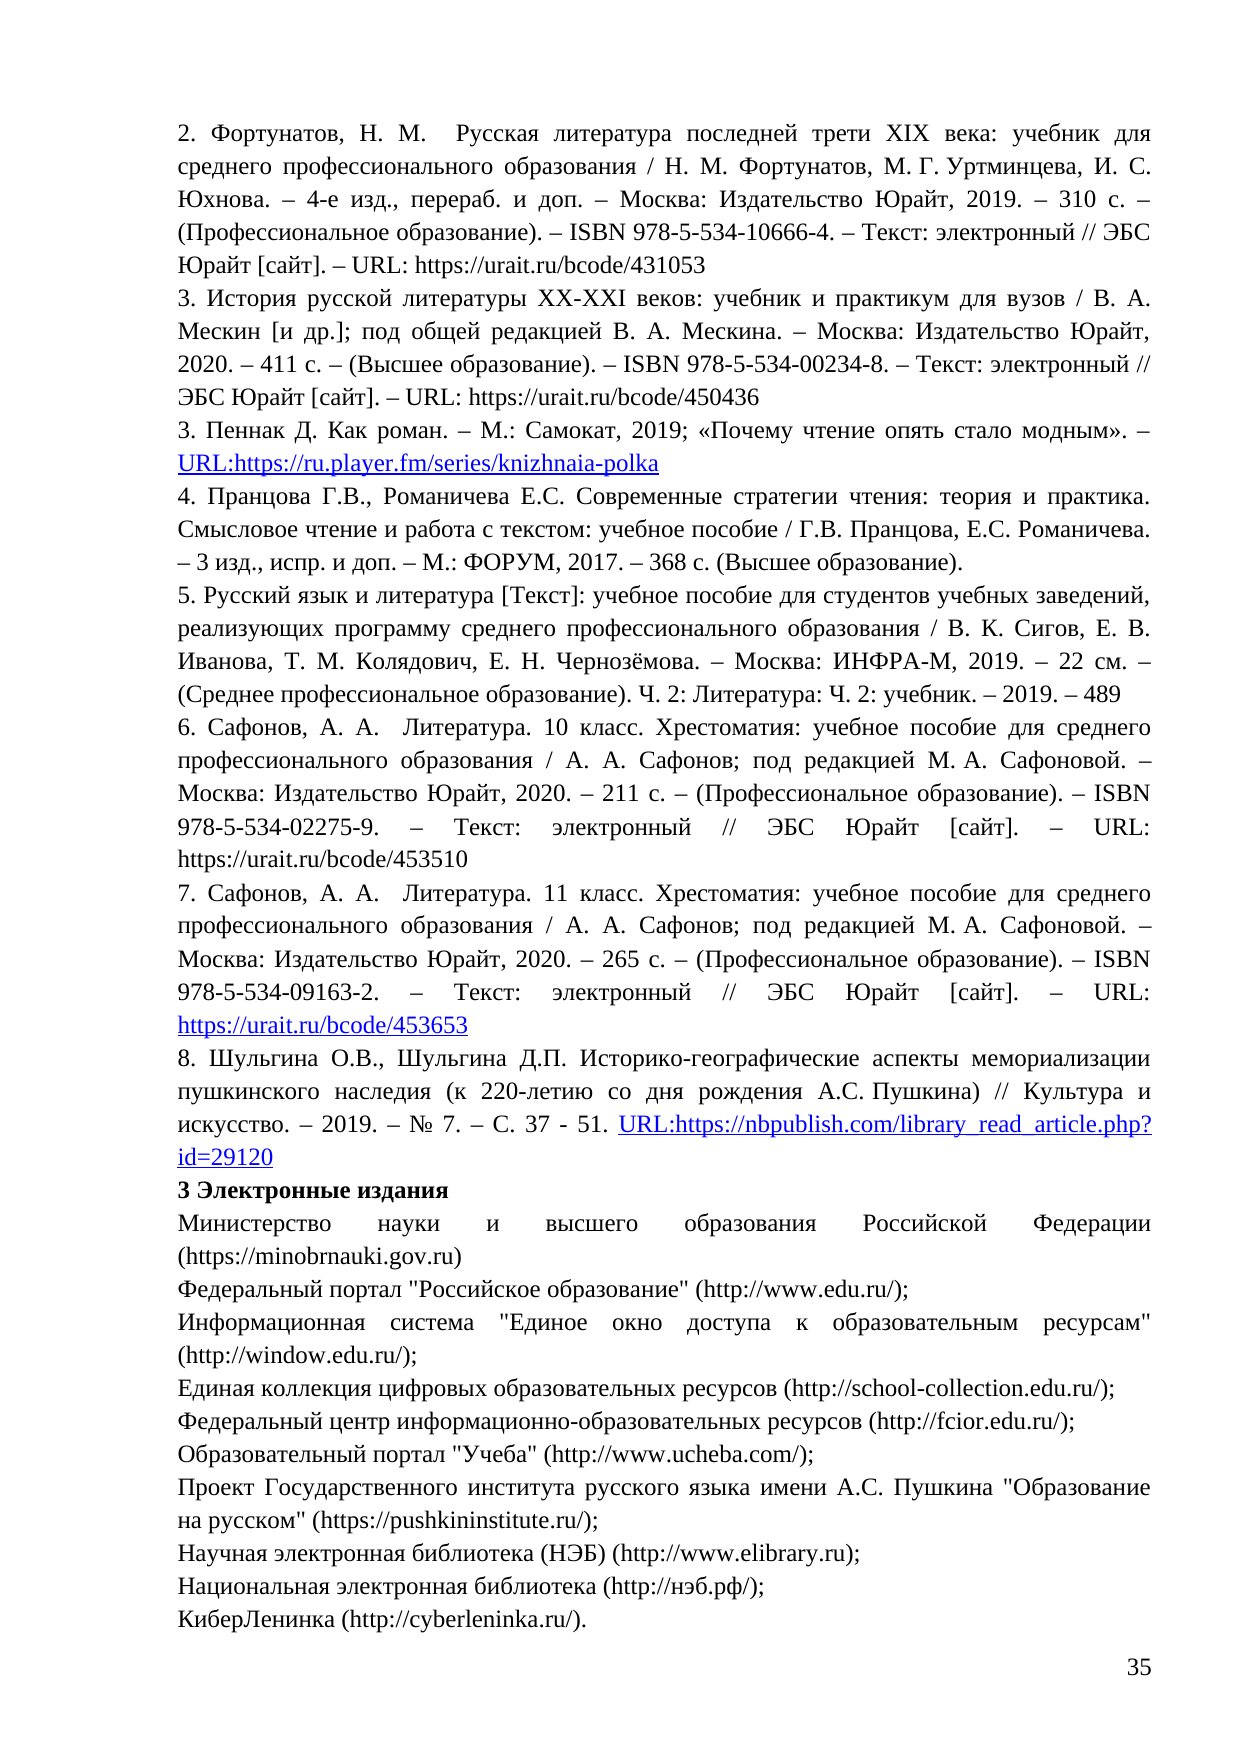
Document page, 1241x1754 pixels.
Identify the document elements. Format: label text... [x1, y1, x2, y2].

text Федеральный центр информационно-образовательных ресурсов (http://fcior.edu.ru/); [177, 1406, 1152, 1435]
text Проект Государственного института русского языка имени А.С. Пушкина "Образование на русском" (https://pushkininstitute.ru/); [177, 1472, 1152, 1534]
text Образовательный портал "Учеба" (http://www.ucheba.com/); [177, 1439, 1152, 1468]
text Единая коллекция цифровых образовательных ресурсов (http://school-collection.edu.ru/); [177, 1373, 1152, 1402]
text Информационная система "Единое окно доступа к образовательным ресурсам" (http://window.edu.ru/); [177, 1307, 1152, 1369]
text Федеральный портал "Российское образование" (http://www.edu.ru/); [177, 1274, 1152, 1303]
text Министерство науки и высшего образования Российской Федерации (https://minobrnauki.gov.ru) [177, 1208, 1152, 1269]
text 3. История русской литературы XX-XXI веков: учебник и практикум для вузов / В. А. Мескин [и др.]; под общей редакцией В. А. Мескина. – Москва: Издательство Юрайт, 2020. – 411 с. – (Высшее образование). – ISBN 978-5-534-00234-8. – Текст: электронный // ЭБС Юрайт [сайт]. – URL: https://urait.ru/bcode/450436 [177, 283, 1152, 411]
text 3. Пеннак Д. Как роман. – М.: Самокат, 2019; «Почему чтение опять стало модным». – URL:https://ru.player.fm/series/knizhnaia-polka [177, 415, 1152, 477]
text 8. Шульгина О.В., Шульгина Д.П. Историко-географические аспекты мемориализации пушкинского наследия (к 220-летию со дня рождения А.С. Пушкина) // Культура и искусство. – 2019. – № 7. – С. 37 - 51. URL:https://nbpublish.com/library_read_article.php?id=29120 [177, 1043, 1152, 1171]
text 7. Сафонов, А. А. Литература. 11 класс. Хрестоматия: учебное пособие для среднего профессионального образования / А. А. Сафонов; под редакцией М. А. Сафоновой. – Москва: Издательство Юрайт, 2020. – 265 с. – (Профессиональное образование). – ISBN 978-5-534-09163-2. – Текст: электронный // ЭБС Юрайт [сайт]. – URL: https://urait.ru/bcode/453653 [177, 878, 1152, 1038]
text 6. Сафонов, А. А. Литература. 10 класс. Хрестоматия: учебное пособие для среднего профессионального образования / А. А. Сафонов; под редакцией М. А. Сафоновой. – Москва: Издательство Юрайт, 2020. – 211 с. – (Профессиональное образование). – ISBN 978-5-534-02275-9. – Текст: электронный // ЭБС Юрайт [сайт]. – URL: https://urait.ru/bcode/453510 [177, 712, 1152, 873]
text 3 Электронные издания [177, 1175, 1152, 1203]
text КиберЛенинка (http://cyberleninka.ru/). [177, 1604, 1152, 1633]
text 5. Русский язык и литература [Текст]: учебное пособие для студентов учебных заведений, реализующих программу среднего профессионального образования / В. К. Сигов, Е. В. Иванова, Т. М. Колядович, Е. Н. Чернозёмова. – Москва: ИНФРА-М, 2019. – 22 см. – (Среднее профессиональное образование). Ч. 2: Литература: Ч. 2: учебник. – 2019. – 489 [177, 580, 1152, 708]
text Национальная электронная библиотека (http://нэб.рф/); [177, 1571, 1152, 1600]
text 2. Фортунатов, Н. М. Русская литература последней трети XIX века: учебник для среднего профессионального образования / Н. М. Фортунатов, М. Г. Уртминцева, И. С. Юхнова. – 4-е изд., перераб. и доп. – Москва: Издательство Юрайт, 2019. – 310 с. – (Профессиональное образование). – ISBN 978-5-534-10666-4. – Текст: электронный // ЭБС Юрайт [сайт]. – URL: https://urait.ru/bcode/431053 [177, 118, 1152, 279]
text Научная электронная библиотека (НЭБ) (http://www.elibrary.ru); [177, 1538, 1152, 1567]
text 4. Пранцова Г.В., Романичева Е.С. Современные стратегии чтения: теория и практика. Смысловое чтение и работа с текстом: учебное пособие / Г.В. Пранцова, Е.С. Романичева. – 3 изд., испр. и доп. – М.: ФОРУМ, 2017. – 368 с. (Высшее образование). [177, 481, 1152, 576]
